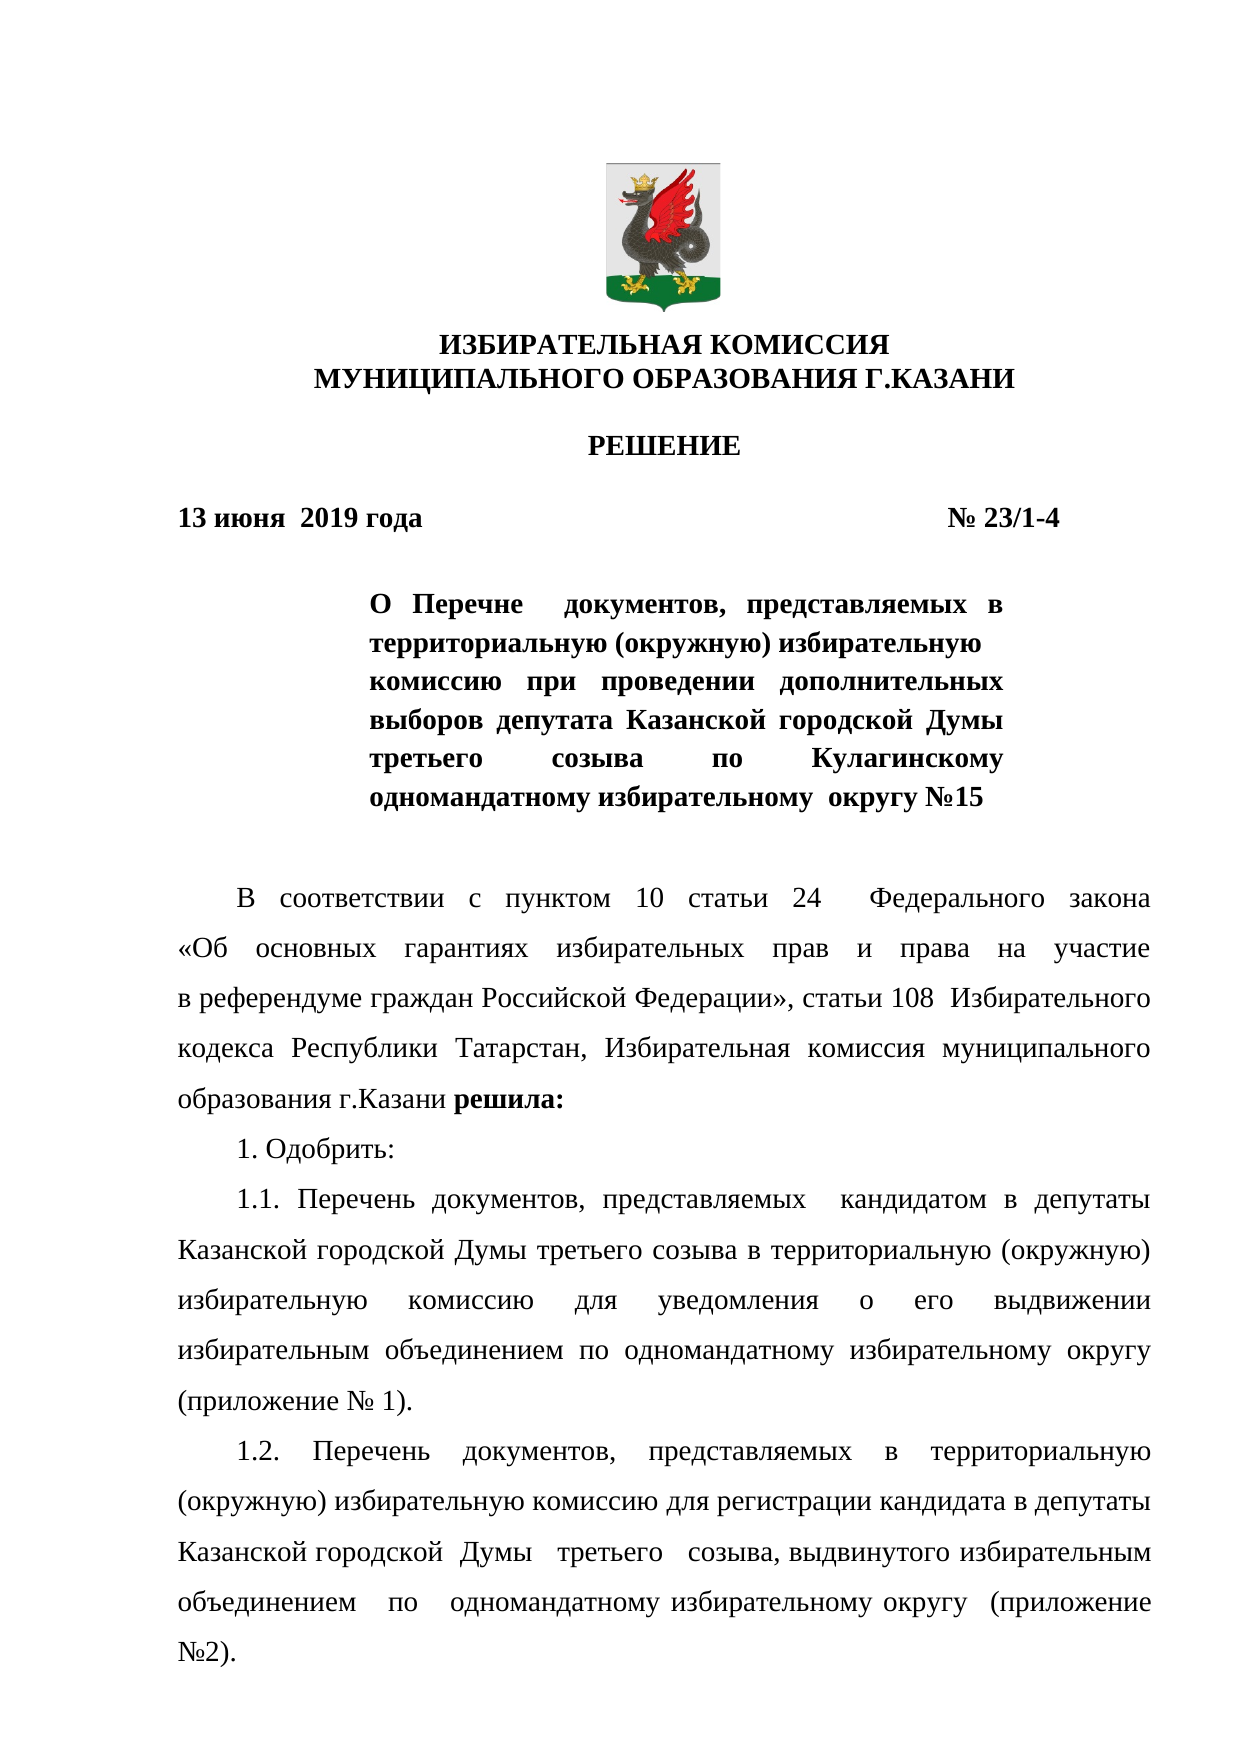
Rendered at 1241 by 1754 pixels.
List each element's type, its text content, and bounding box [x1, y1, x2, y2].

picture [604, 162, 721, 310]
title МУНИЦИПАЛЬНОГО ОБРАЗОВАНИЯ Г.КАЗАНИ [177, 361, 1152, 394]
title ИЗБИРАТЕЛЬНАЯ КОМИССИЯ [177, 327, 1152, 361]
text 1. Одобрить: [177, 1131, 1152, 1165]
text 1.2. Перечень документов, представляемых в территориальную (окружную) избирательную комиссию для регистрации кандидата в депутаты Казанской городской Думы третьего созыва, выдвинутого избирательным объединением по одномандатному избирательному округу (приложение №2). [177, 1433, 1152, 1668]
text В соответствии с пунктом 10 статьи 24 Федерального закона «Об основных гарантиях избирательных прав и права на участие в референдуме граждан Российской Федерации», статьи 108 Избирательного кодекса Республики Татарстан, Избирательная комиссия муниципального образования г.Казани решила: [177, 880, 1152, 1114]
title РЕШЕНИЕ [177, 428, 1152, 462]
text 1.1. Перечень документов, представляемых кандидатом в депутаты Казанской городской Думы третьего созыва в территориальную (окружную) избирательную комиссию для уведомления о его выдвижении избирательным объединением по одномандатному избирательному округу (приложение № 1). [177, 1182, 1152, 1416]
text комиссию при проведении дополнительных выборов депутата Казанской городской Думы третьего созыва по Кулагинскому одномандатному избирательному округу №15 [369, 663, 1004, 812]
text О Перечне документов, представляемых в территориальную (окружную) избирательную [369, 586, 1004, 658]
title 13 июня 2019 года № 23/1-4 [177, 500, 1152, 533]
